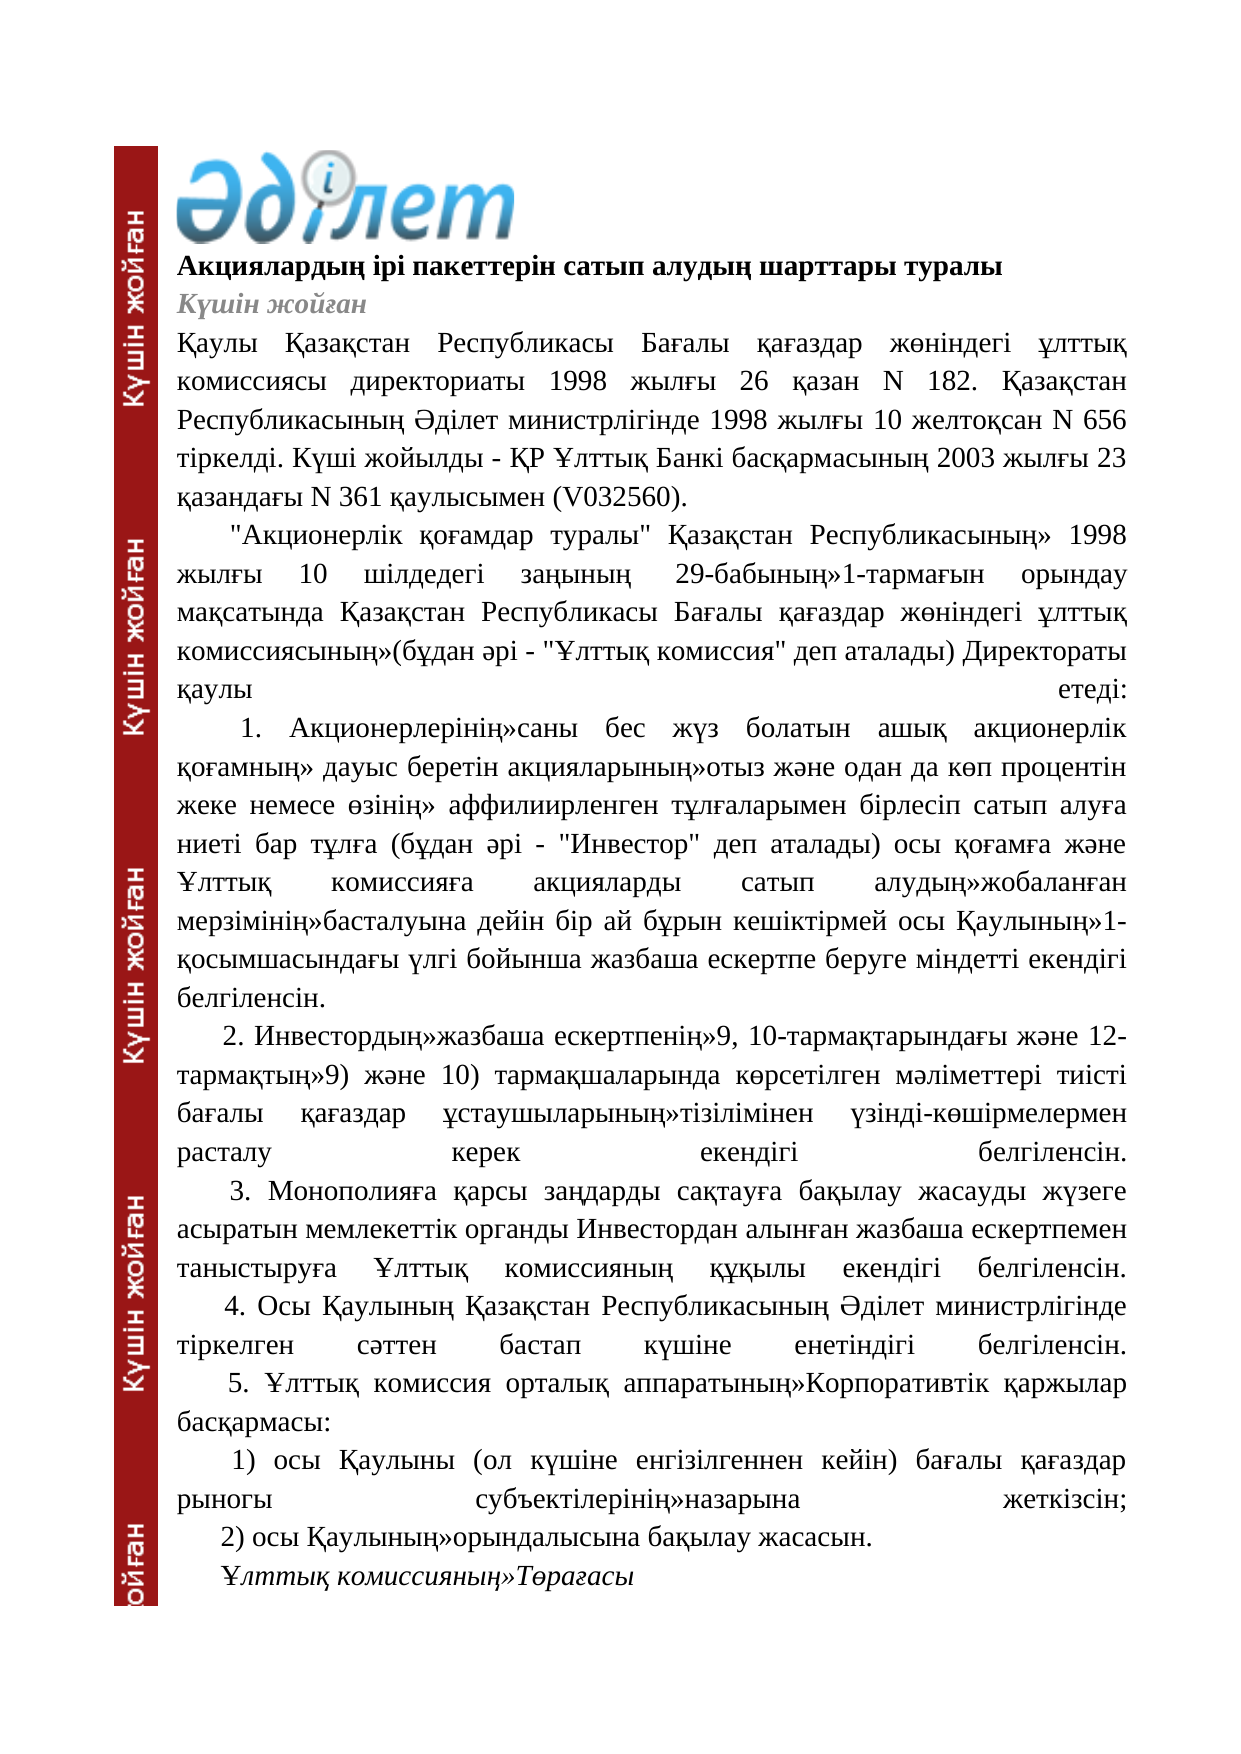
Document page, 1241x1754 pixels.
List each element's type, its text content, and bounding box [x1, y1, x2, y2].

picture [114, 1592, 158, 1606]
text Акциялардың ірі пакеттерін сатып алудың шарттары туралы [112, 248, 1128, 281]
picture [114, 146, 158, 248]
text Күшін жойған [112, 286, 1128, 320]
text "Акционерлiк қоғамдар туралы" Қазақстан Республикасының» 1998 жылғы 10 шiлдедегi заңының 29-бабының»1-тармағын орындау мақсатында Қазақстан Республикасы Бағалы қағаздар жөнiндегi ұлттық комиссиясының»(бұдан әрi - "Ұлттық комиссия" деп аталады) Директораты қаулы етеді: 1. Акционерлерiнiң»саны бес жүз болатын ашық акционерлiк қоғамның» дауыс беретiн акцияларының»отыз және одан да көп процентiн жеке немесе өзiнiң» аффилиирленген тұлғаларымен бiрлесiп сатып алуға ниетi бар тұлға (бұдан әрi - "Инвестор" деп аталады) осы қоғамға және Ұлттық комиссияға акцияларды сатып алудың»жобаланған мерзiмiнiң»басталуына дейiн бiр ай бұрын кешiктiрмей осы Қаулының»1-қосымшасындағы үлгi бойынша жазбаша ескертпе беруге мiндеттi екендiгi белгiленсiн. 2. Инвестордың»жазбаша ескертпенiң»9, 10-тармақтарындағы және 12-тармақтың»9) және 10) тармақшаларында көрсетiлген мәлiметтерi тиiстi бағалы қағаздар ұстаушыларының»тiзiлiмiнен үзiндi-көшiрмелермен расталу керек екендiгi белгiленсiн. 3. Монополияға қарсы заңдарды сақтауға бақылау жасауды жүзеге асыратын мемлекеттiк органды Инвестордан алынған жазбаша ескертпемен таныстыруға Ұлттық комиссияның құқылы екендiгi белгiленсiн. 4. Осы Қаулының Қазақстан Республикасының Әдiлет министрлiгiнде тiркелген сәттен бастап күшiне енетiндiгi белгiленсiн. 5. Ұлттық комиссия орталық аппаратының»Корпоративтiк қаржылар басқармасы: 1) осы Қаулыны (ол күшiне енгiзiлгеннен кейiн) бағалы қағаздар рыногы субъектiлерiнiң»назарына жеткiзсiн; 2) осы Қаулының»орындалысына бақылау жасасын. [112, 517, 1128, 1553]
picture [114, 320, 158, 325]
picture [114, 1553, 158, 1558]
picture [176, 150, 515, 244]
picture [114, 281, 158, 286]
text Ұ лттық комиссияның»Төрағасы [112, 1558, 1128, 1592]
text Қаулы Қазақстан Республикасы Бағалы қағаздар жөніндегі ұлттық комиссиясы директориаты 1998 жылғы 26 қазан N 182. Қазақстан Республикасының Әділет министрлігінде 1998 жылғы 10 желтоқсан N 656 тіркелді. Күші жойылды - ҚР Ұлттық Банкі басқармасының 2003 жылғы 23 қазандағы N 361 қаулысымен (V032560). [112, 325, 1128, 512]
picture [114, 512, 158, 517]
